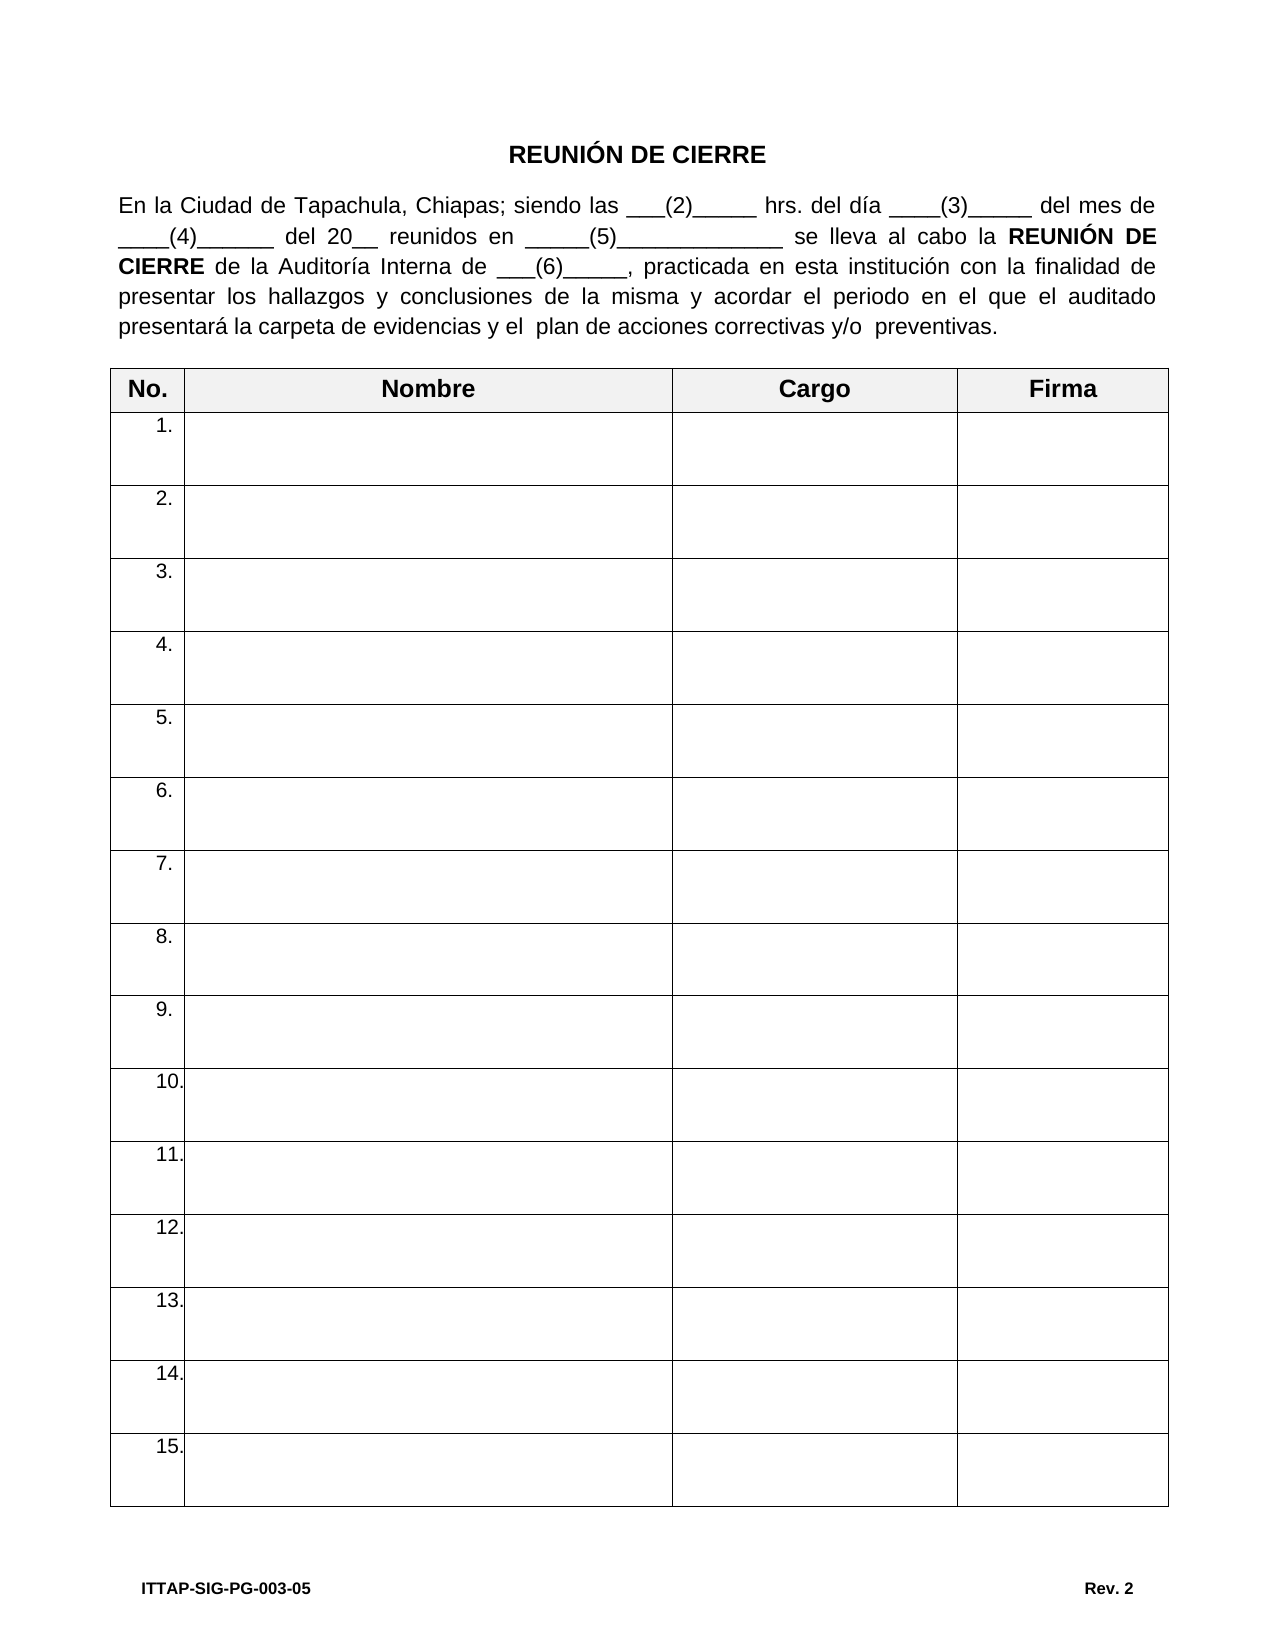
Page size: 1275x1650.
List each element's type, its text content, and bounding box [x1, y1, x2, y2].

table_cell [958, 924, 1168, 995]
table_cell [673, 778, 957, 849]
table_cell [673, 996, 957, 1068]
table_cell [185, 1142, 672, 1214]
table_cell [111, 486, 184, 558]
table_cell [958, 996, 1168, 1068]
table_header Cargo [673, 369, 957, 412]
table_cell [111, 1288, 184, 1360]
table_cell [673, 413, 957, 485]
table_cell [958, 559, 1168, 631]
table_cell [185, 996, 672, 1068]
table_cell [111, 924, 184, 995]
table_cell [111, 705, 184, 777]
table_cell [958, 1288, 1168, 1360]
table_cell [111, 1215, 184, 1287]
table_cell [958, 1215, 1168, 1287]
table_cell [673, 1288, 957, 1360]
table_header Firma [958, 369, 1168, 412]
table_cell [958, 705, 1168, 777]
table_cell [673, 1434, 957, 1506]
table_cell [185, 851, 672, 922]
table_cell [673, 924, 957, 995]
table_cell [111, 413, 184, 485]
table_cell [673, 705, 957, 777]
table_cell [111, 1069, 184, 1141]
table_cell [958, 1434, 1168, 1506]
table_cell [958, 1142, 1168, 1214]
table_cell [673, 1361, 957, 1433]
table_cell [958, 632, 1168, 704]
table_cell [111, 1434, 184, 1506]
table_cell [185, 1288, 672, 1360]
table_cell [958, 413, 1168, 485]
table_cell [958, 778, 1168, 849]
table_cell [958, 1361, 1168, 1433]
table_cell [185, 413, 672, 485]
table_cell [673, 1069, 957, 1141]
table_cell [185, 778, 672, 849]
text REUNIÓN DE CIERRE [118, 140, 1157, 168]
table_cell [185, 1361, 672, 1433]
table_header No. [111, 369, 184, 412]
table_cell [111, 1142, 184, 1214]
table_cell [185, 1215, 672, 1287]
table_cell [185, 924, 672, 995]
table_cell [673, 851, 957, 922]
table_cell [673, 486, 957, 558]
table_cell [185, 1434, 672, 1506]
table_cell [111, 1361, 184, 1433]
table_cell [673, 1215, 957, 1287]
table_cell [185, 632, 672, 704]
table_cell [673, 1142, 957, 1214]
table_cell [111, 632, 184, 704]
table_cell [185, 705, 672, 777]
table_cell [111, 851, 184, 922]
table_header Nombre [185, 369, 672, 412]
text En la Ciudad de Tapachula, Chiapas; siendo las ___(2)_____ hrs. del día ____(3)_____ del mes de ____(4)______ del 20__ reunidos en _____(5)_____________ se lleva al cabo la REUNIÓN DE CIERRE de la Auditoría Interna de ___(6)_____, practicada en esta institución con la finalidad de presentar los hallazgos y conclusiones de la misma y acordar el periodo en el que el auditado presentará la carpeta de evidencias y el plan de acciones correctivas y/o preventivas. [118, 192, 1157, 339]
table_cell [185, 559, 672, 631]
table_cell [185, 486, 672, 558]
table_cell [111, 996, 184, 1068]
table_cell [958, 486, 1168, 558]
table_cell [958, 1069, 1168, 1141]
table_cell [673, 559, 957, 631]
table_cell [111, 778, 184, 849]
table_cell [111, 559, 184, 631]
table_cell [185, 1069, 672, 1141]
table_cell [958, 851, 1168, 922]
table_cell [673, 632, 957, 704]
